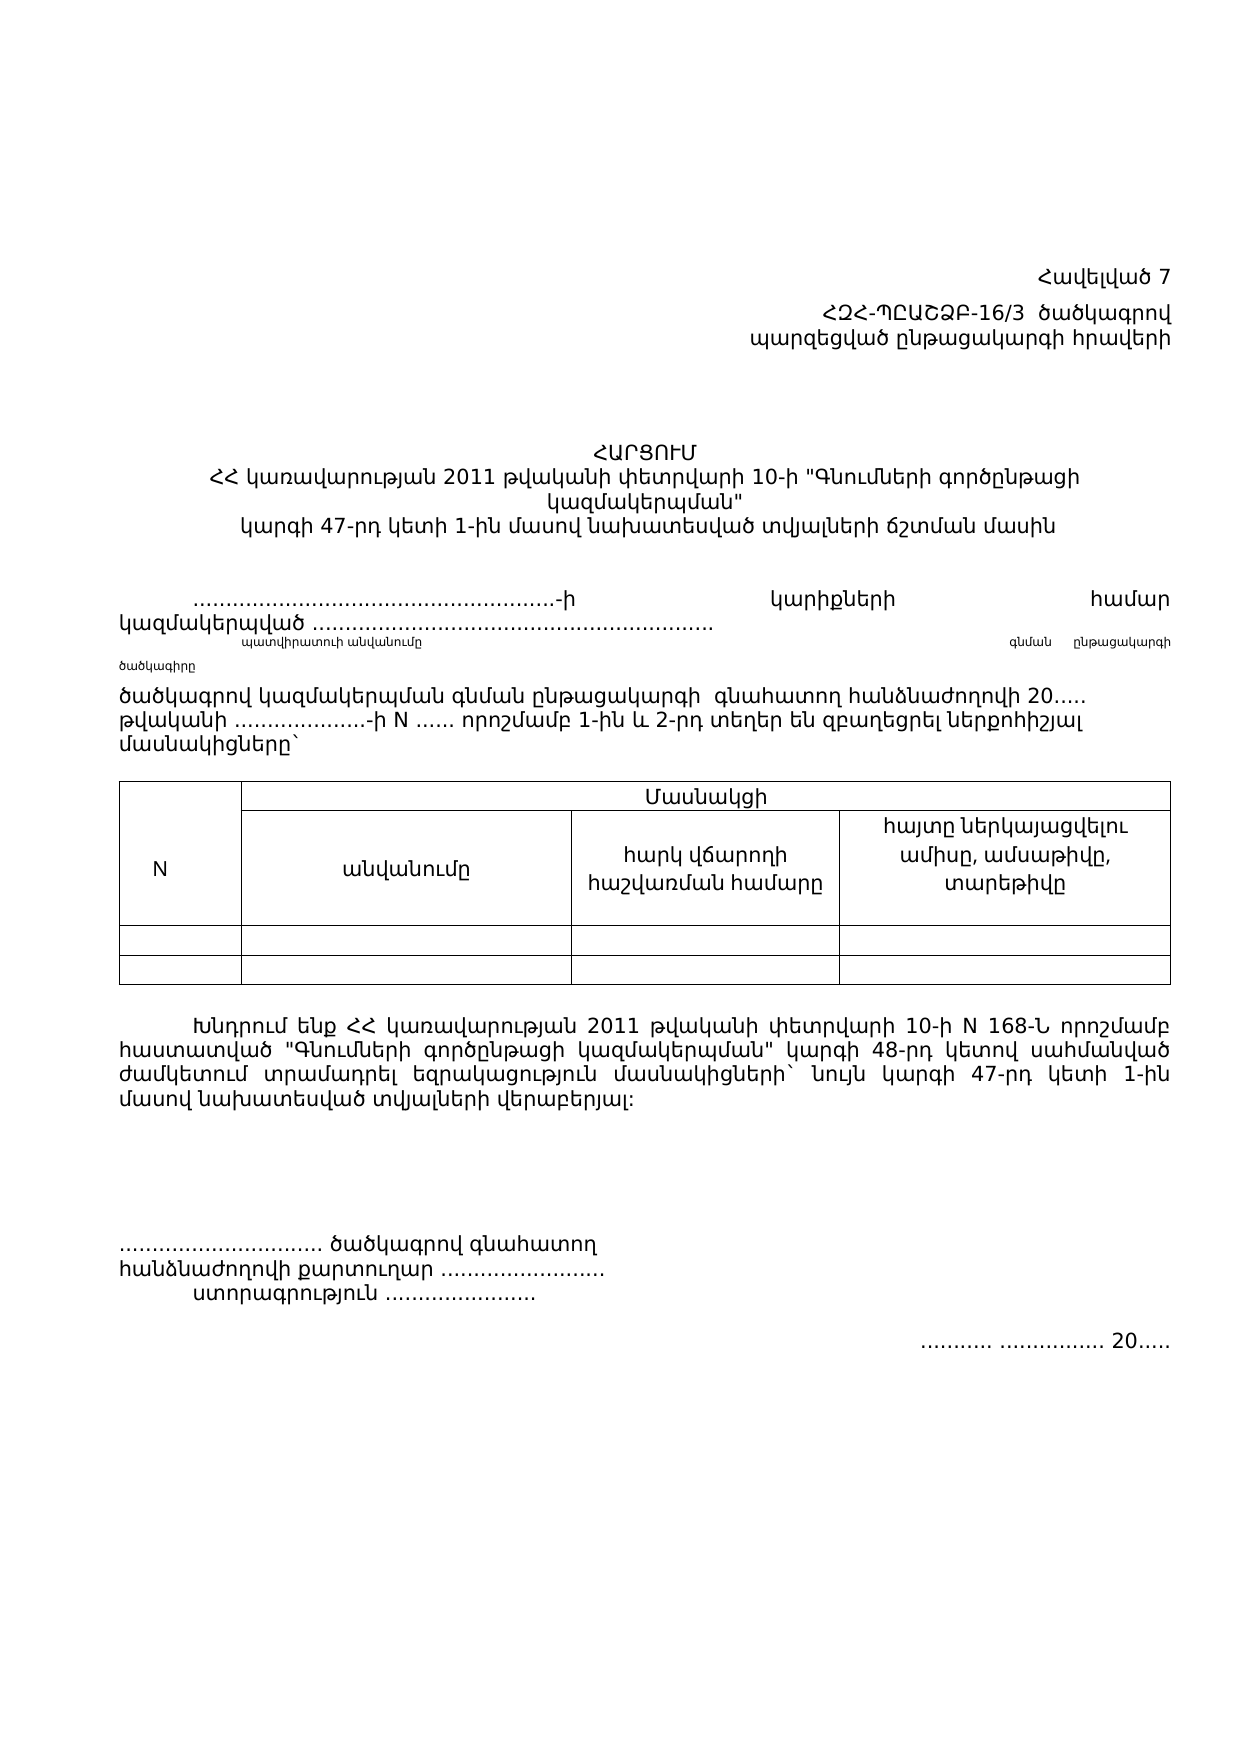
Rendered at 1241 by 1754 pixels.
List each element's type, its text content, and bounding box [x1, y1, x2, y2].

text ՀՀ կառավարության 2011 թվականի փետրվարի 10-ի "Գնումների գործընթացի կազմակերպման" [118, 465, 1171, 514]
text ծածկագրով կազմակերպման գնման ընթացակարգի գնահատող հանձնաժողովի 20..... թվականի ....................-ի N ...... որոշմամբ 1-ին և 2-րդ տեղեր են զբաղեցրել ներքոհիշյալ մասնակիցները` [118, 684, 1171, 757]
table_cell [242, 926, 571, 955]
table_cell հայտը ներկայացվելու ամիսը, ամսաթիվը, տարեթիվը [840, 811, 1170, 925]
table_cell [572, 926, 839, 955]
table_header N [120, 782, 241, 925]
table_cell անվանումը [242, 811, 571, 925]
text Խնդրում ենք ՀՀ կառավարության 2011 թվականի փետրվարի 10-ի N 168-Ն որոշմամբ հաստատված "Գնումների գործընթացի կազմակերպման" կարգի 48-րդ կետով սահմանված ժամկետում տրամադրել եզրակացություն մասնակիցների` նույն կարգի 47-րդ կետի 1-ին մասով նախատեսված տվյալների վերաբերյալ: [118, 1014, 1171, 1111]
text ՀԶՀ-ՊԸԱՇՁԲ-16/3 ծածկագրով [118, 301, 1171, 326]
text պարզեցված ընթացակարգի հրավերի [118, 326, 1171, 350]
text ՀԱՐՑՈՒՄ [118, 441, 1171, 465]
text ............................... ծածկագրով գնահատող [118, 1232, 1171, 1257]
text ........... ................ 20..... [118, 1329, 1171, 1354]
text հանձնաժողովի քարտուղար ......................... ստորագրություն ....................... [118, 1257, 1171, 1305]
text Հավելված 7 [118, 265, 1171, 289]
table_cell [120, 926, 241, 955]
table_cell [840, 956, 1170, 984]
text .......................................................-ի կարիքների համար կազմակերպված ............................................................. [118, 587, 1171, 635]
table_header Մասնակցի [242, 782, 1170, 810]
table_cell [242, 956, 571, 984]
table_cell հարկ վճարողի հաշվառման համարը [572, 811, 839, 925]
table_cell [120, 956, 241, 984]
text պատվիրատուի անվանումը գնման ընթացակարգի ծածկագիրը [118, 635, 1171, 684]
text կարգի 47-րդ կետի 1-ին մասով նախատեսված տվյալների ճշտման մասին [118, 514, 1171, 538]
table_cell [840, 926, 1170, 955]
table_cell [572, 956, 839, 984]
